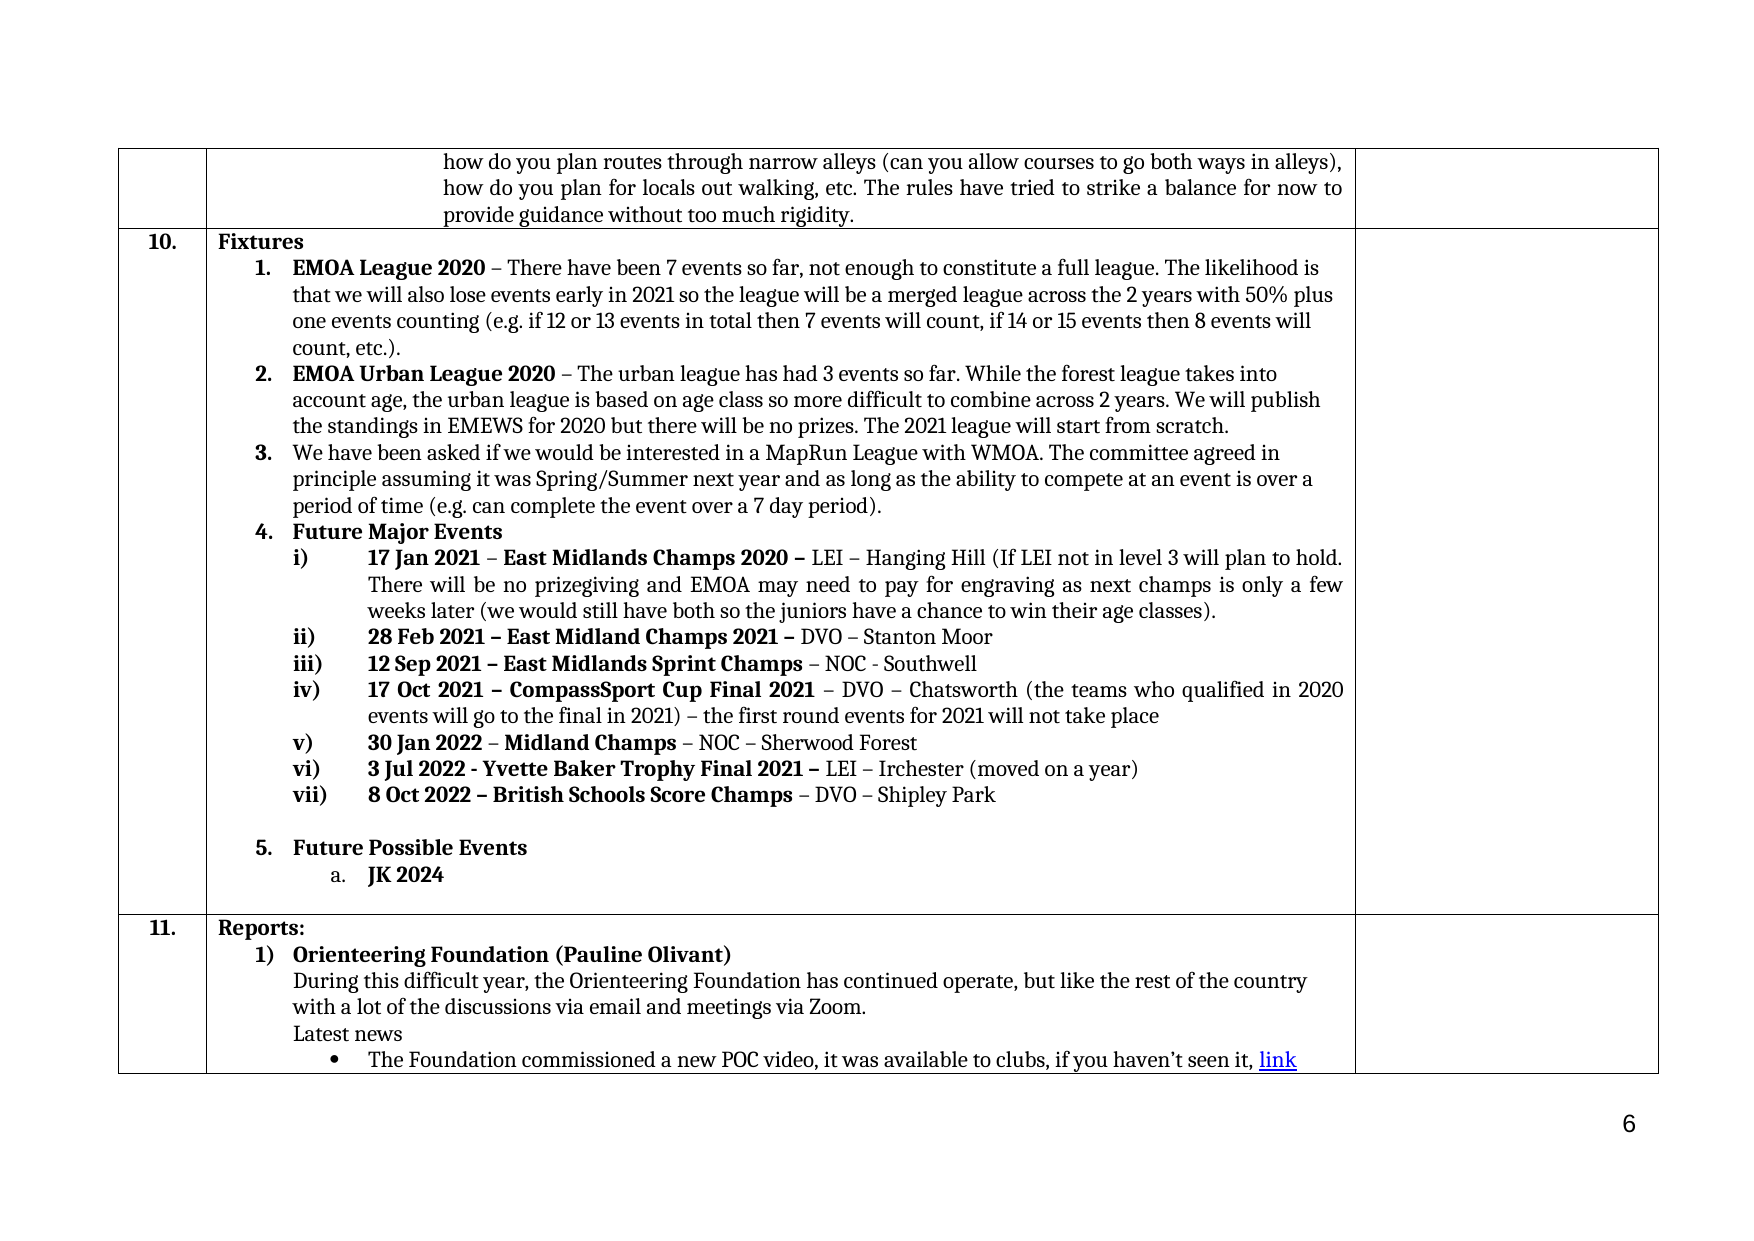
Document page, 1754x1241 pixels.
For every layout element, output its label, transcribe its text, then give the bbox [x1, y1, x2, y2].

table_cell 11. [119, 915, 206, 1073]
table_cell 9. [119, 149, 206, 228]
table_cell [207, 149, 1355, 228]
table_cell Fixtures EMOA League 2020 – There have been 7 events so far, not enough to constitute a full league. The likelihood is that we will also lose events early in 2021 so the league will be a merged league across the 2 years with 50% plus one events counting (e.g. if 12 or 13 events in total then 7 events will count, if 14 or 15 events then 8 events will count, etc.). EMOA Urban League 2020 – The urban league has had 3 events so far. While the forest league takes into account age, the urban league is based on age class so more difficult to combine across 2 years. We will publish the standings in EMEWS for 2020 but there will be no prizes. The 2021 league will start from scratch. We have been asked if we would be interested in a MapRun League with WMOA. The committee agreed in principle assuming it was Spring/Summer next year and as long as the ability to compete at an event is over a period of time (e.g. can complete the event over a 7 day period). Future Major Events 17 Jan 2021 – East Midlands Champs 2020 – LEI – Hanging Hill (If LEI not in level 3 will plan to hold. There will be no prizegiving and EMOA may need to pay for engraving as next champs is only a few weeks later (we would still have both so the juniors have a chance to win their age classes). 28 Feb 2021 – East Midland Champs 2021 – DVO – Stanton Moor 12 Sep 2021 – East Midlands Sprint Champs – NOC - Southwell 17 Oct 2021 – CompassSport Cup Final 2021 – DVO – Chatsworth (the teams who qualified in 2020 events will go to the final in 2021) – the first round events for 2021 will not take place 30 Jan 2022 – Midland Champs – NOC – Sherwood Forest 3 Jul 2022 - Yvette Baker Trophy Final 2021 – LEI – Irchester (moved on a year) 8 Oct 2022 – British Schools Score Champs – DVO – Shipley Park Future Possible Events JK 2024 [207, 229, 1355, 914]
table_cell [1356, 915, 1658, 1073]
table_cell [1356, 149, 1658, 228]
table_cell [1356, 229, 1658, 914]
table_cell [207, 915, 1355, 1073]
table_cell 10. [119, 229, 206, 914]
